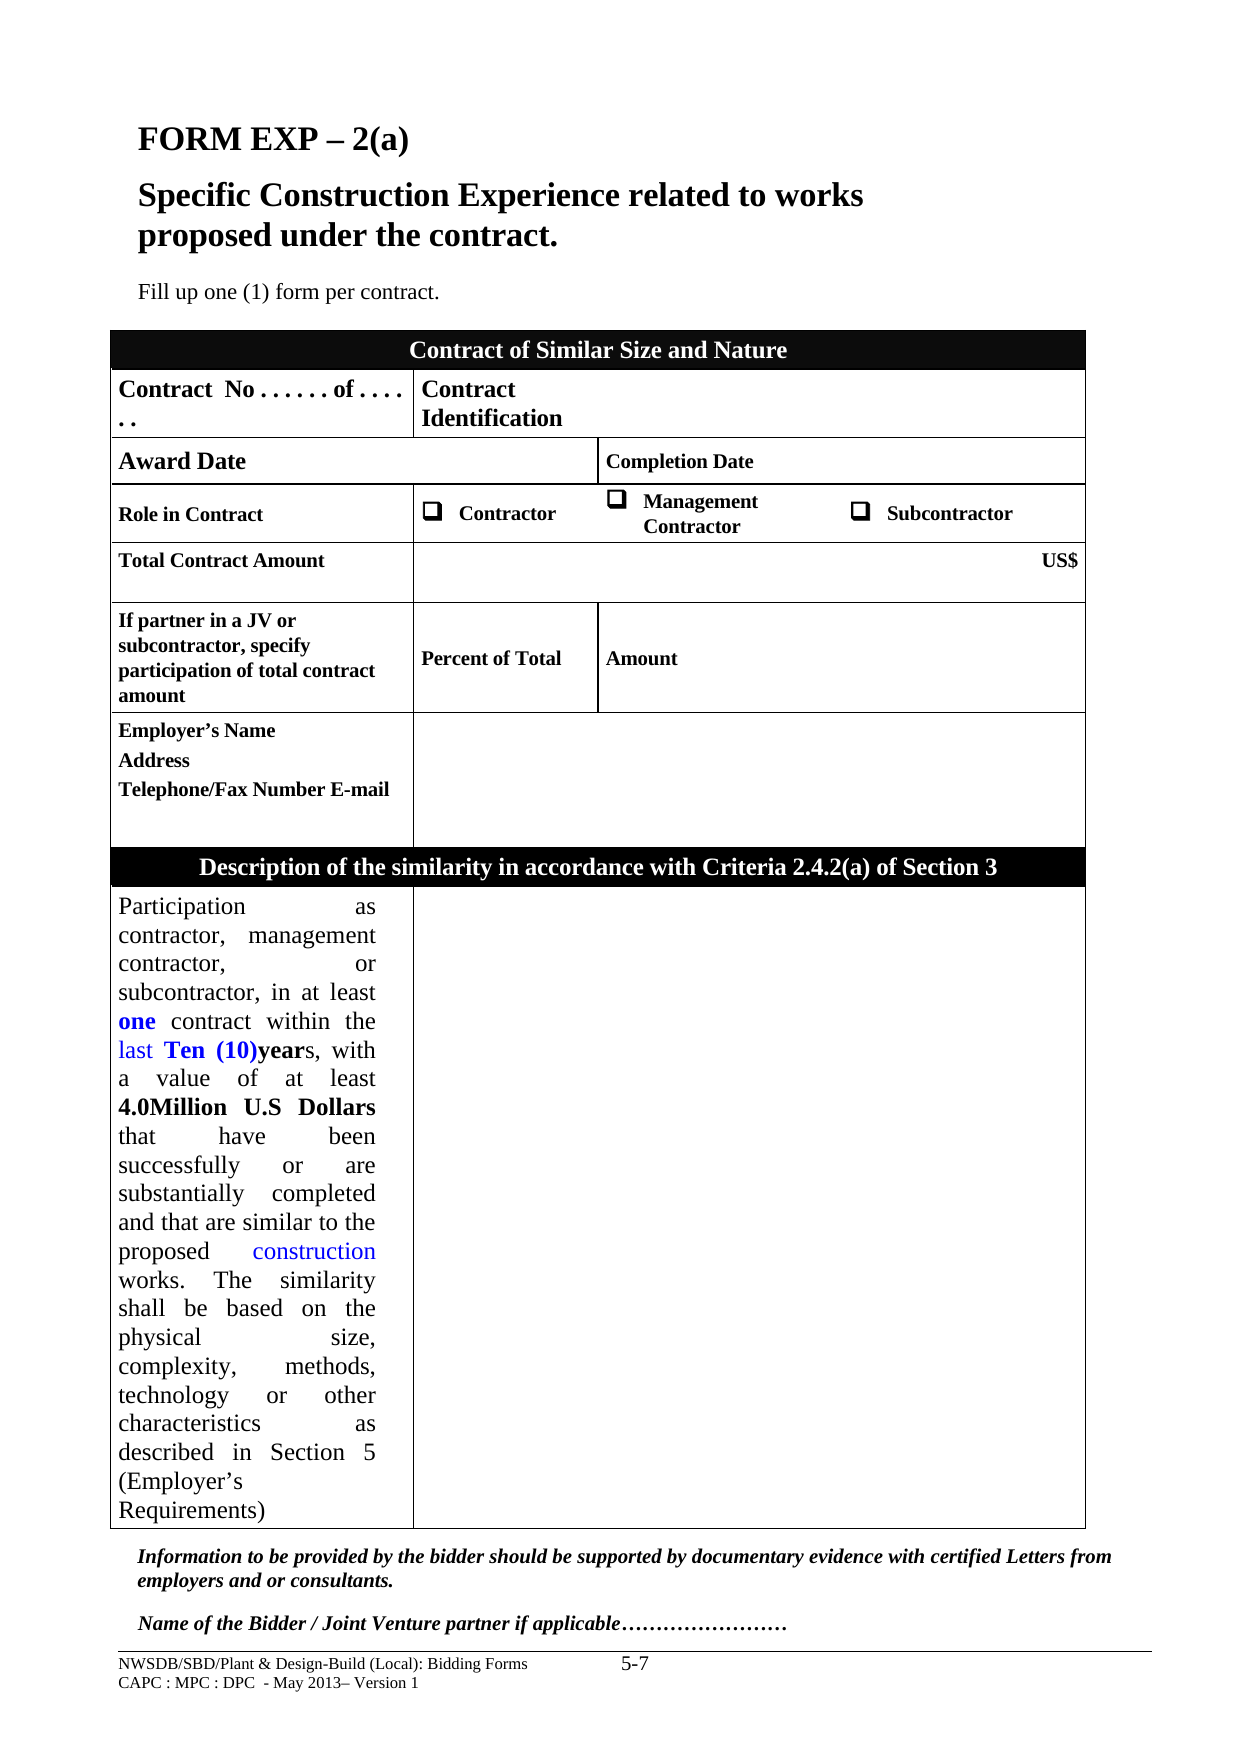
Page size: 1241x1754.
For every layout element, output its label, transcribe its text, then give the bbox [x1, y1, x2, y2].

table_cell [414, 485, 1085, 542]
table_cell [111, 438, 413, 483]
text proposed under the contract. [138, 214, 1121, 253]
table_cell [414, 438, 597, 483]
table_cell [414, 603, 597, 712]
text Specific Construction Experience related to works [138, 174, 1121, 214]
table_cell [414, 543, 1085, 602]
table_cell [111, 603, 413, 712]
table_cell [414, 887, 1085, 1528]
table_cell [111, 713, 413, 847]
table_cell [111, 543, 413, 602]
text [138, 1611, 1121, 1635]
text Form EXP – 2(a) [138, 118, 1121, 158]
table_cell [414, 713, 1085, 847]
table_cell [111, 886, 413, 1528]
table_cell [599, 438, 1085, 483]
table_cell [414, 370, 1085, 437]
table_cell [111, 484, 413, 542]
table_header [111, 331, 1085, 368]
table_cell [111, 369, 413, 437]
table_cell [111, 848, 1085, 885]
text Fill up one (1) form per contract. [138, 278, 1152, 305]
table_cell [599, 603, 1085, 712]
text Information to be provided by the bidder should be supported by documentary evidence with certified Letters from employers and or consultants. [137, 1543, 1121, 1592]
